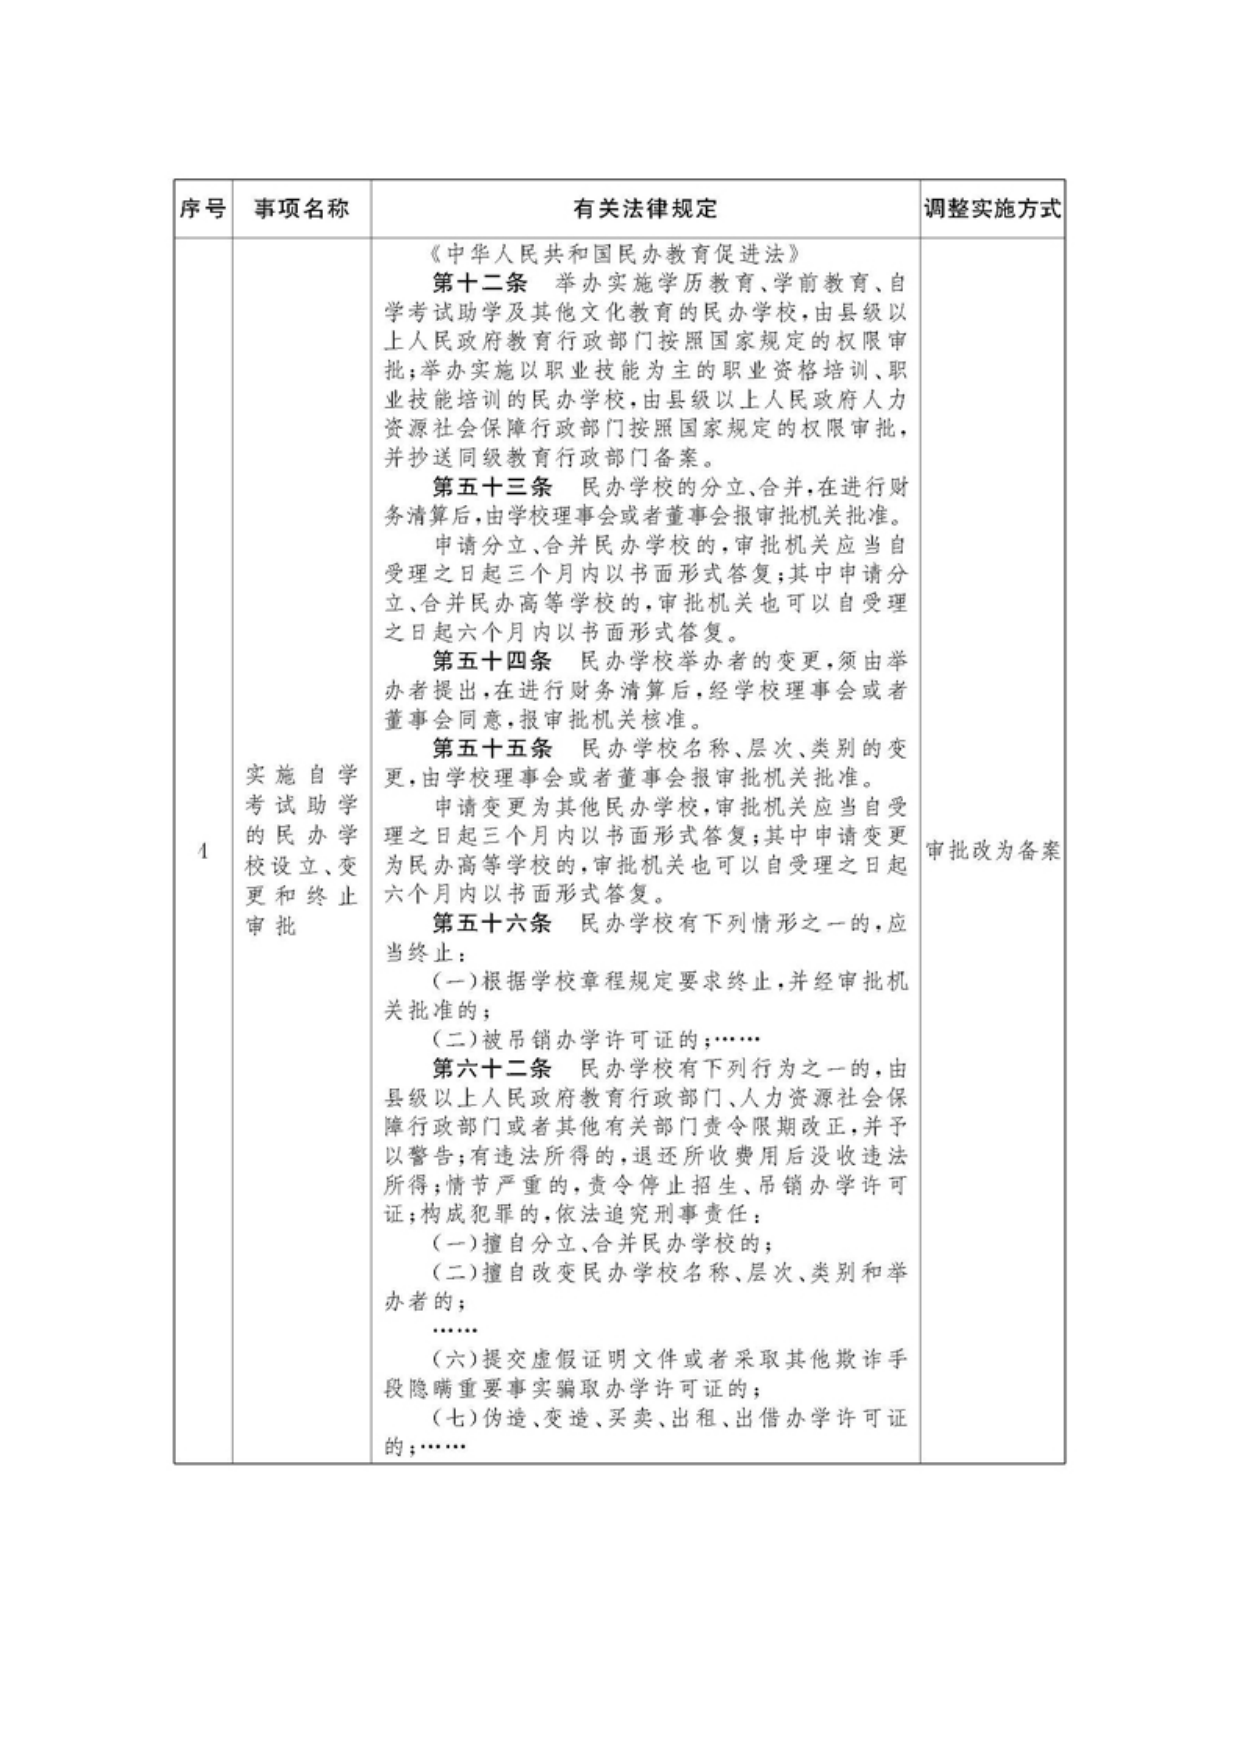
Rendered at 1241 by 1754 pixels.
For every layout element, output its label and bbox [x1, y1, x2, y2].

picture [151, 160, 1089, 1547]
